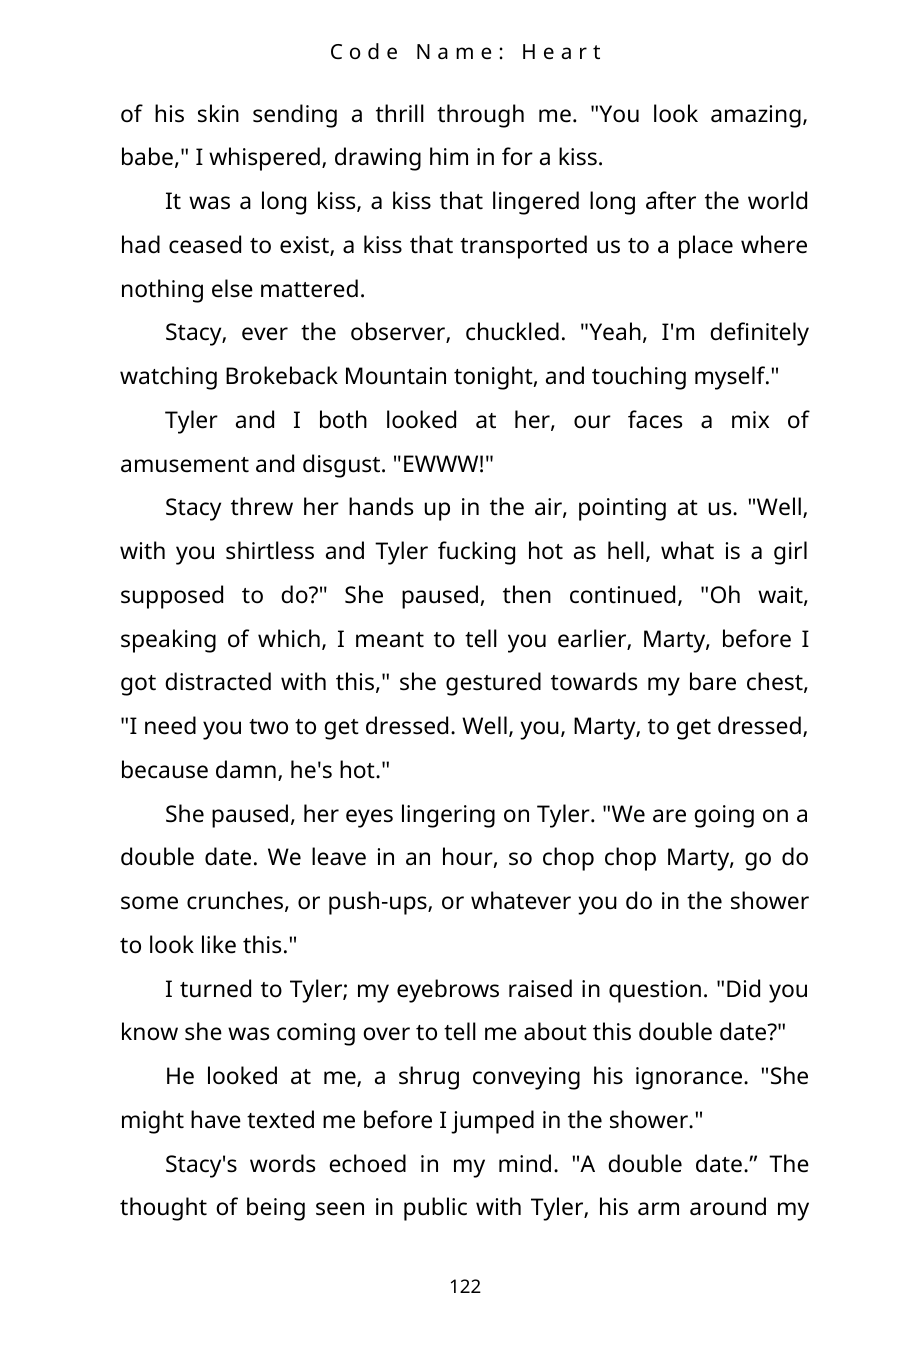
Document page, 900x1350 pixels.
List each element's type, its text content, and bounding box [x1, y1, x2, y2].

text She paused, her eyes lingering on Tyler. "We are going on a double date. We leave in an hour, so chop chop Marty, go do some crunches, or push-ups, or whatever you do in the shower to look like this." [120, 797, 810, 960]
text Stacy threw her hands up in the air, pointing at us. "Well, with you shirtless and Tyler fucking hot as hell, what is a girl supposed to do?" She paused, then continued, "Oh wait, speaking of which, I meant to tell you earlier, Marty, before I got distracted with this," she gestured towards my bare chest, "I need you two to get dressed. Well, you, Marty, to get dressed, because damn, he's hot." [120, 491, 810, 785]
text It was a long kiss, a kiss that lingered long after the world had ceased to exist, a kiss that transported us to a place where nothing else mattered. [120, 185, 810, 304]
text Tyler and I both looked at her, our faces a mix of amusement and disgust. "EWWW!" [120, 404, 810, 479]
text I turned to Tyler; my eyebrows raised in question. "Did you know she was coming over to tell me about this double date?" [120, 972, 810, 1047]
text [120, 1147, 810, 1222]
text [120, 97, 810, 172]
text Stacy, ever the observer, chuckled. "Yeah, I'm definitely watching Brokeback Mountain tonight, and touching myself." [120, 316, 810, 391]
text He looked at me, a shrug conveying his ignorance. "She might have texted me before I jumped in the shower." [120, 1060, 810, 1135]
